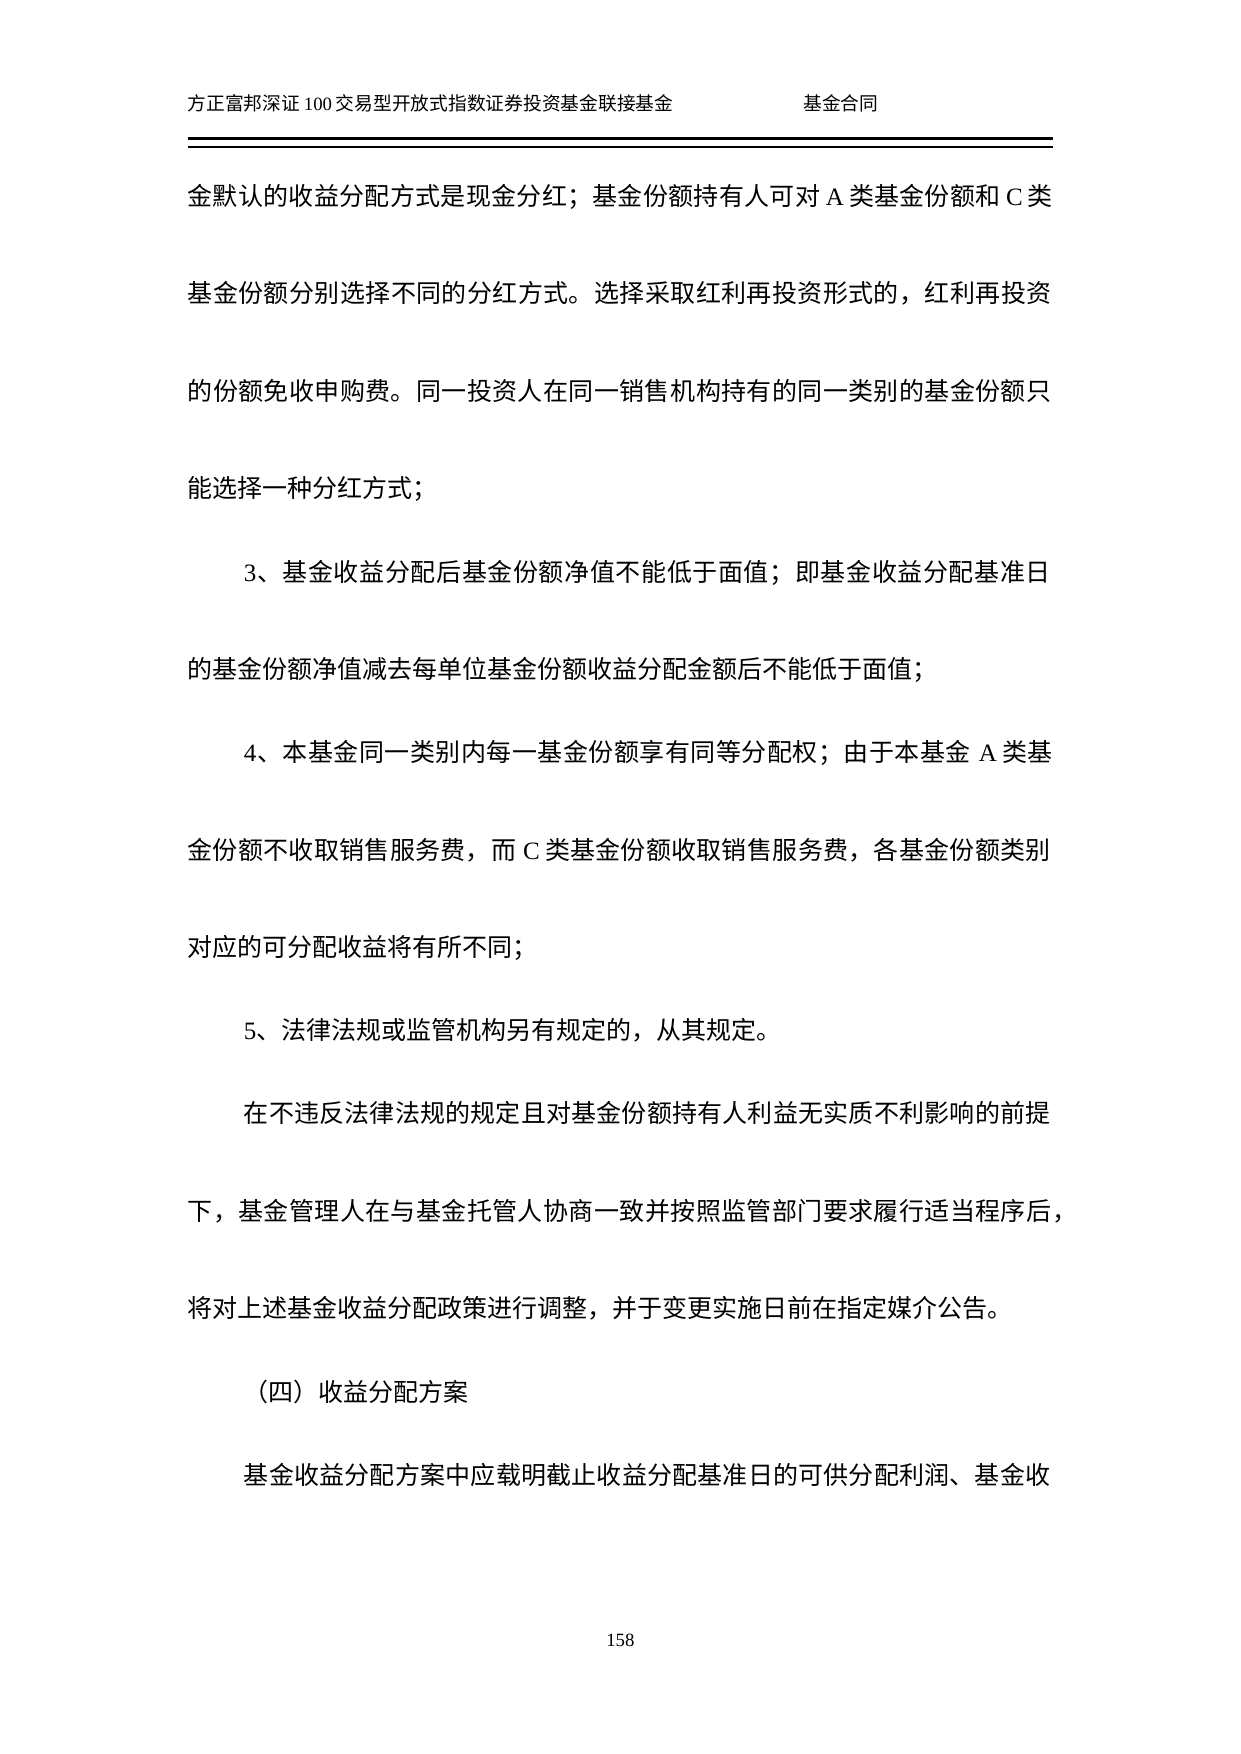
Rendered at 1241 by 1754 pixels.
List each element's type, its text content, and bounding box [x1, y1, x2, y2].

text （四）收益分配方案 [187, 1358, 1053, 1423]
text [187, 162, 1053, 519]
text 5、法律法规或监管机构另有规定的，从其规定。 [187, 996, 1053, 1061]
text 3、基金收益分配后基金份额净值不能低于面值；即基金收益分配基准日的基金份额净值减去每单位基金份额收益分配金额后不能低于面值； [187, 538, 1053, 700]
text 4、本基金同一类别内每一基金份额享有同等分配权；由于本基金A类基金份额不收取销售服务费，而C类基金份额收取销售服务费，各基金份额类别对应的可分配收益将有所不同； [187, 718, 1053, 978]
text 在不违反法律法规的规定且对基金份额持有人利益无实质不利影响的前提下，基金管理人在与基金托管人协商一致并按照监管部门要求履行适当程序后，将对上述基金收益分配政策进行调整，并于变更实施日前在指定媒介公告。 [187, 1079, 1053, 1339]
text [187, 1441, 1053, 1506]
